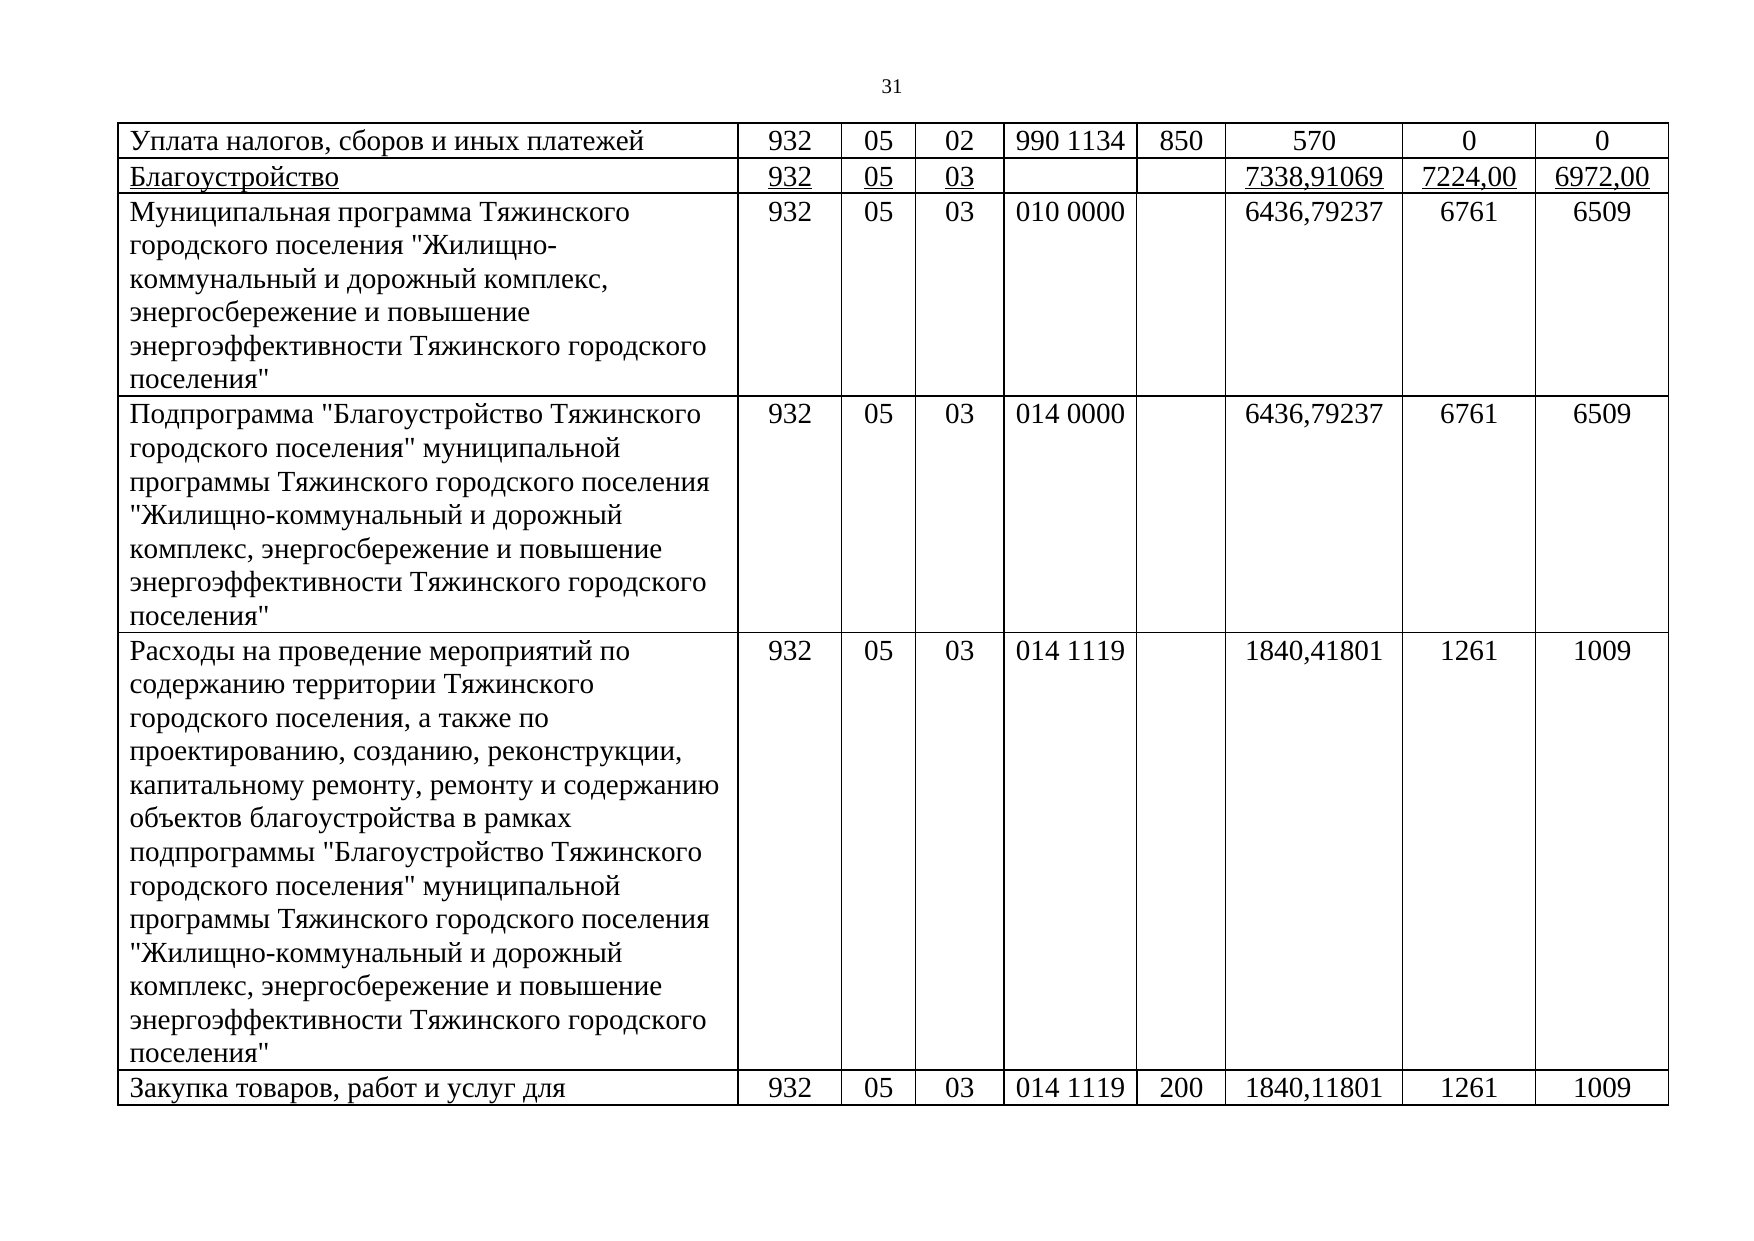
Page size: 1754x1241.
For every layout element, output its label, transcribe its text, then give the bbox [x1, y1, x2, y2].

table_cell 6972,00 [1536, 159, 1668, 192]
table_cell 03 [916, 633, 1003, 1069]
table_cell 05 [842, 159, 915, 192]
table_cell 6761 [1403, 397, 1535, 631]
table_cell 05 [842, 633, 915, 1069]
table_cell 05 [842, 1071, 915, 1104]
table_cell 0 [1403, 124, 1535, 157]
table_cell [1005, 159, 1136, 192]
table_cell 6436,79237 [1226, 397, 1402, 631]
table_cell 932 [739, 159, 841, 192]
table_cell 1261 [1403, 633, 1535, 1069]
table_cell 932 [739, 124, 841, 157]
table_cell 03 [916, 194, 1003, 395]
table_cell 200 [1138, 1071, 1225, 1104]
table_cell 932 [739, 194, 841, 395]
table_cell 02 [916, 124, 1003, 157]
table_cell 570 [1226, 124, 1402, 157]
table_cell Уплата налогов, сборов и иных платежей [119, 124, 737, 157]
table_cell 932 [739, 633, 841, 1069]
table_cell 014 1119 [1005, 633, 1136, 1069]
table_cell 6509 [1536, 397, 1668, 631]
table_cell 6761 [1403, 194, 1535, 395]
table_cell Муниципальная программа Тяжинского городского поселения "Жилищно-коммунальный и дорожный комплекс, энергосбережение и повышение энергоэффективности Тяжинского городского поселения" [119, 194, 737, 395]
table_cell 05 [842, 124, 915, 157]
table_cell 7224,00 [1403, 159, 1535, 192]
table_cell 1009 [1536, 1071, 1668, 1104]
table_cell 03 [916, 159, 1003, 192]
table_cell 6509 [1536, 194, 1668, 395]
table_cell 010 0000 [1005, 194, 1136, 395]
table_cell 1009 [1536, 633, 1668, 1069]
table_cell 03 [916, 397, 1003, 631]
table_cell 0 [1536, 124, 1668, 157]
table_cell [1137, 633, 1225, 1069]
table_cell 932 [739, 1071, 841, 1104]
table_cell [119, 1071, 737, 1104]
table_cell 014 0000 [1005, 397, 1136, 631]
table_cell Подпрограмма "Благоустройство Тяжинского городского поселения" муниципальной программы Тяжинского городского поселения "Жилищно-коммунальный и дорожный комплекс, энергосбережение и повышение энергоэффективности Тяжинского городского поселения" [119, 397, 737, 631]
table_cell 1261 [1403, 1071, 1535, 1104]
table_cell Расходы на проведение мероприятий по содержанию территории Тяжинского городского поселения, а также по проектированию, созданию, реконструкции, капитальному ремонту, ремонту и содержанию объектов благоустройства в рамках подпрограммы "Благоустройство Тяжинского городского поселения" муниципальной программы Тяжинского городского поселения "Жилищно-коммунальный и дорожный комплекс, энергосбережение и повышение энергоэффективности Тяжинского городского поселения" [119, 633, 737, 1069]
table_cell [1137, 194, 1225, 395]
table_cell [1137, 397, 1225, 631]
table_cell 05 [842, 397, 915, 631]
table_cell [1138, 159, 1225, 192]
table_cell Благоустройство [119, 159, 737, 192]
table_cell 1840,11801 [1226, 1071, 1402, 1104]
table_cell 990 1134 [1005, 124, 1136, 157]
table_cell 932 [739, 397, 841, 631]
table_cell 03 [916, 1071, 1003, 1104]
table_cell 05 [842, 194, 915, 395]
table_cell 1840,41801 [1226, 633, 1402, 1069]
table_cell 014 1119 [1005, 1071, 1136, 1104]
table_cell 7338,91069 [1226, 159, 1402, 192]
table_cell 850 [1138, 124, 1225, 157]
table_cell 6436,79237 [1226, 194, 1402, 395]
